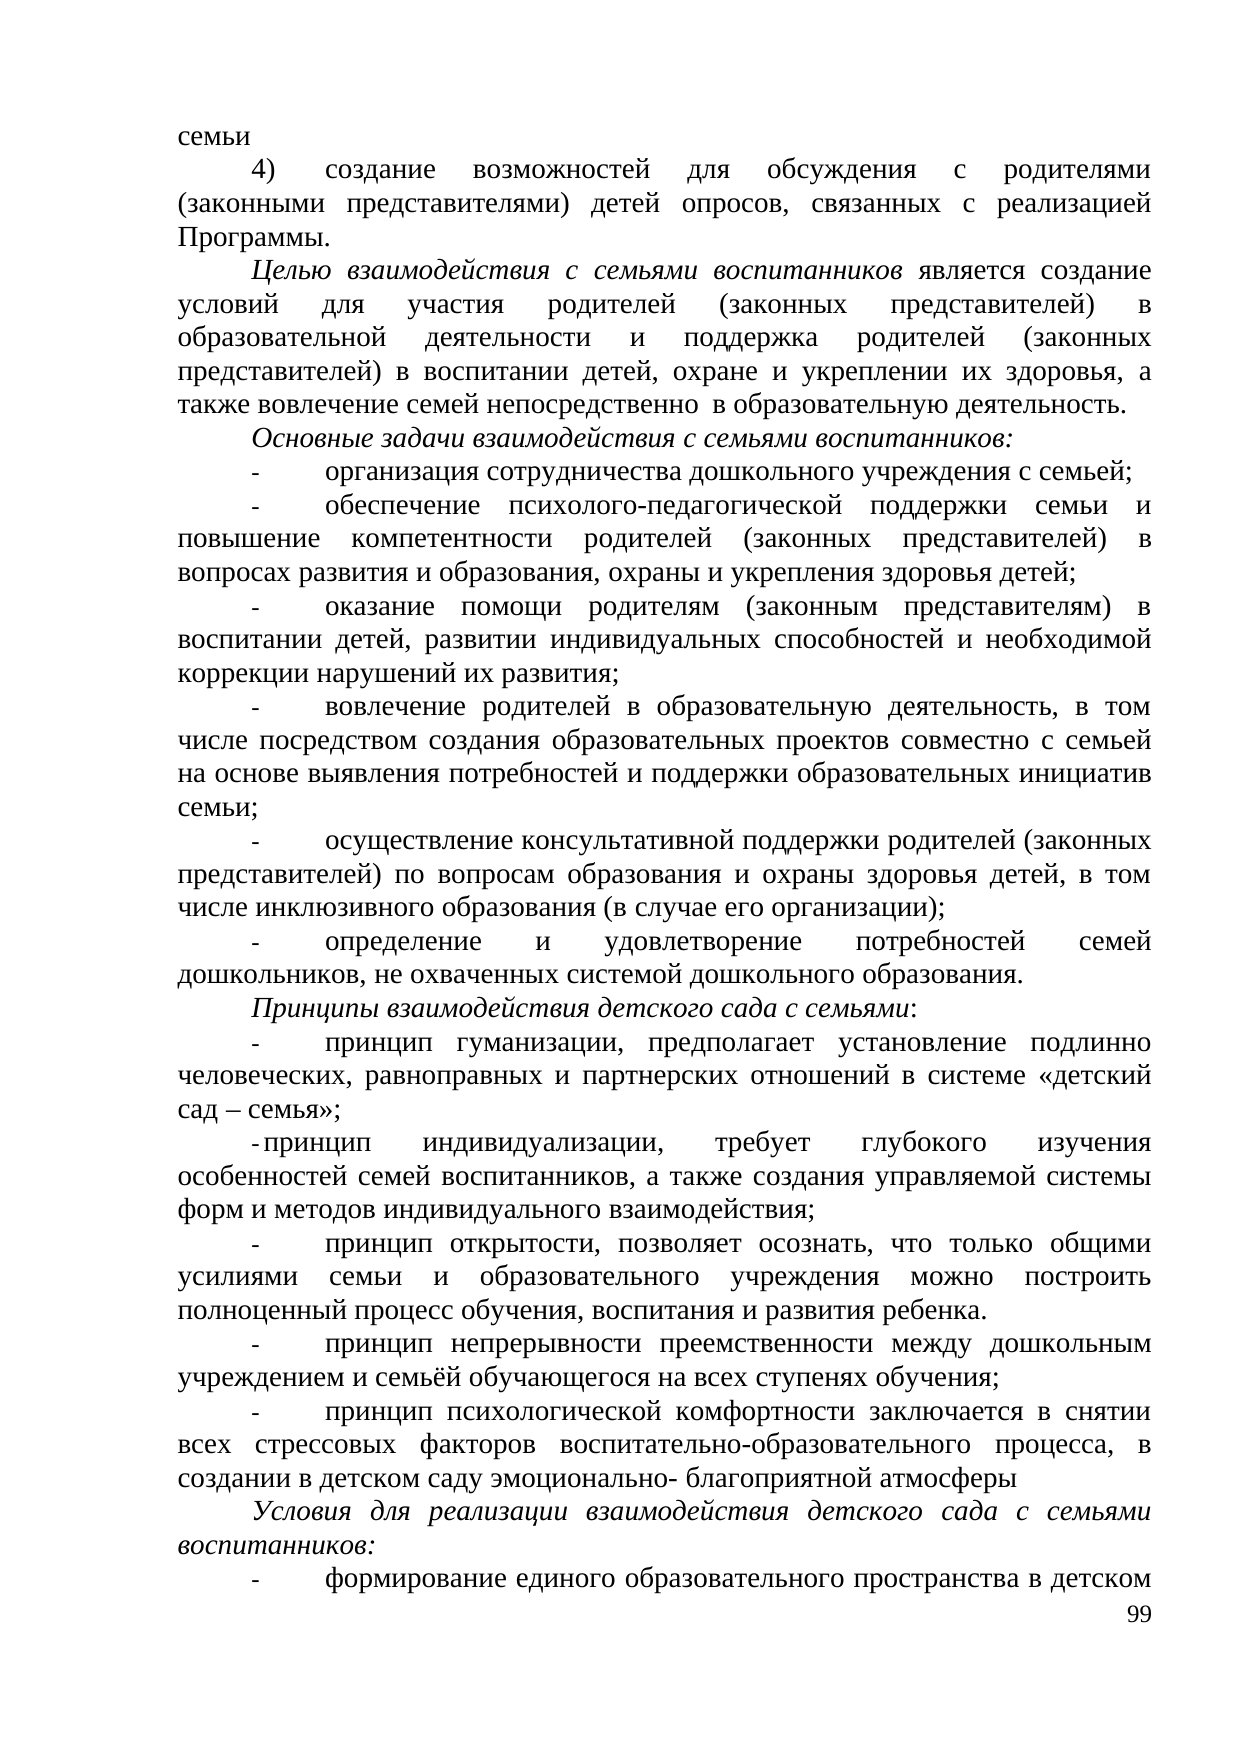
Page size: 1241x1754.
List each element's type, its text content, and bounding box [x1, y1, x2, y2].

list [177, 118, 1152, 152]
text Условия для реализации взаимодействия детского сада с семьями воспитанников: [177, 1493, 1152, 1560]
list обеспечение психолого-педагогической поддержки семьи и повышение компетентности родителей (законных представителей) в вопросах развития и образования, охраны и укрепления здоровья детей; [177, 487, 1152, 588]
text Целью взаимодействия с семьями воспитанников является создание условий для участия родителей (законных представителей) в образовательной деятельности и поддержка родителей (законных представителей) в воспитании детей, охране и укреплении их здоровья, а также вовлечение семей непосредственно в образовательную деятельность. [177, 252, 1152, 420]
list оказание помощи родителям (законным представителям) в воспитании детей, развитии индивидуальных способностей и необходимой коррекции нарушений их развития; [177, 588, 1152, 688]
text Принципы взаимодействия детского сада с семьями: [177, 990, 1152, 1024]
list вовлечение родителей в образовательную деятельность, в том числе посредством создания образовательных проектов совместно с семьей на основе выявления потребностей и поддержки образовательных инициатив семьи; [177, 688, 1152, 822]
list определение и удовлетворение потребностей семей дошкольников, не охваченных системой дошкольного образования. [177, 923, 1152, 990]
list осуществление консультативной поддержки родителей (законных представителей) по вопросам образования и охраны здоровья детей, в том числе инклюзивного образования (в случае его организации); [177, 822, 1152, 923]
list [177, 1560, 1152, 1594]
list принцип непрерывности преемственности между дошкольным учреждением и семьёй обучающегося на всех ступенях обучения; [177, 1326, 1152, 1393]
list принцип психологической комфортности заключается в снятии всех стрессовых факторов воспитательно-образовательного процесса, в создании в детском саду эмоционально- благоприятной атмосферы [177, 1393, 1152, 1493]
list принцип индивидуализации, требует глубокого изучения особенностей семей воспитанников, а также создания управляемой системы форм и методов индивидуального взаимодействия; [177, 1124, 1152, 1225]
list организация сотрудничества дошкольного учреждения с семьей; [177, 453, 1152, 487]
list принцип открытости, позволяет осознать, что только общими усилиями семьи и образовательного учреждения можно построить полноценный процесс обучения, воспитания и развития ребенка. [177, 1225, 1152, 1326]
text Основные задачи взаимодействия с семьями воспитанников: [177, 420, 1152, 453]
list принцип гуманизации, предполагает установление подлинно человеческих, равноправных и партнерских отношений в системе «детский сад – семья»; [177, 1024, 1152, 1124]
list создание возможностей для обсуждения с родителями (законными представителями) детей опросов, связанных с реализацией Программы. [177, 152, 1152, 252]
